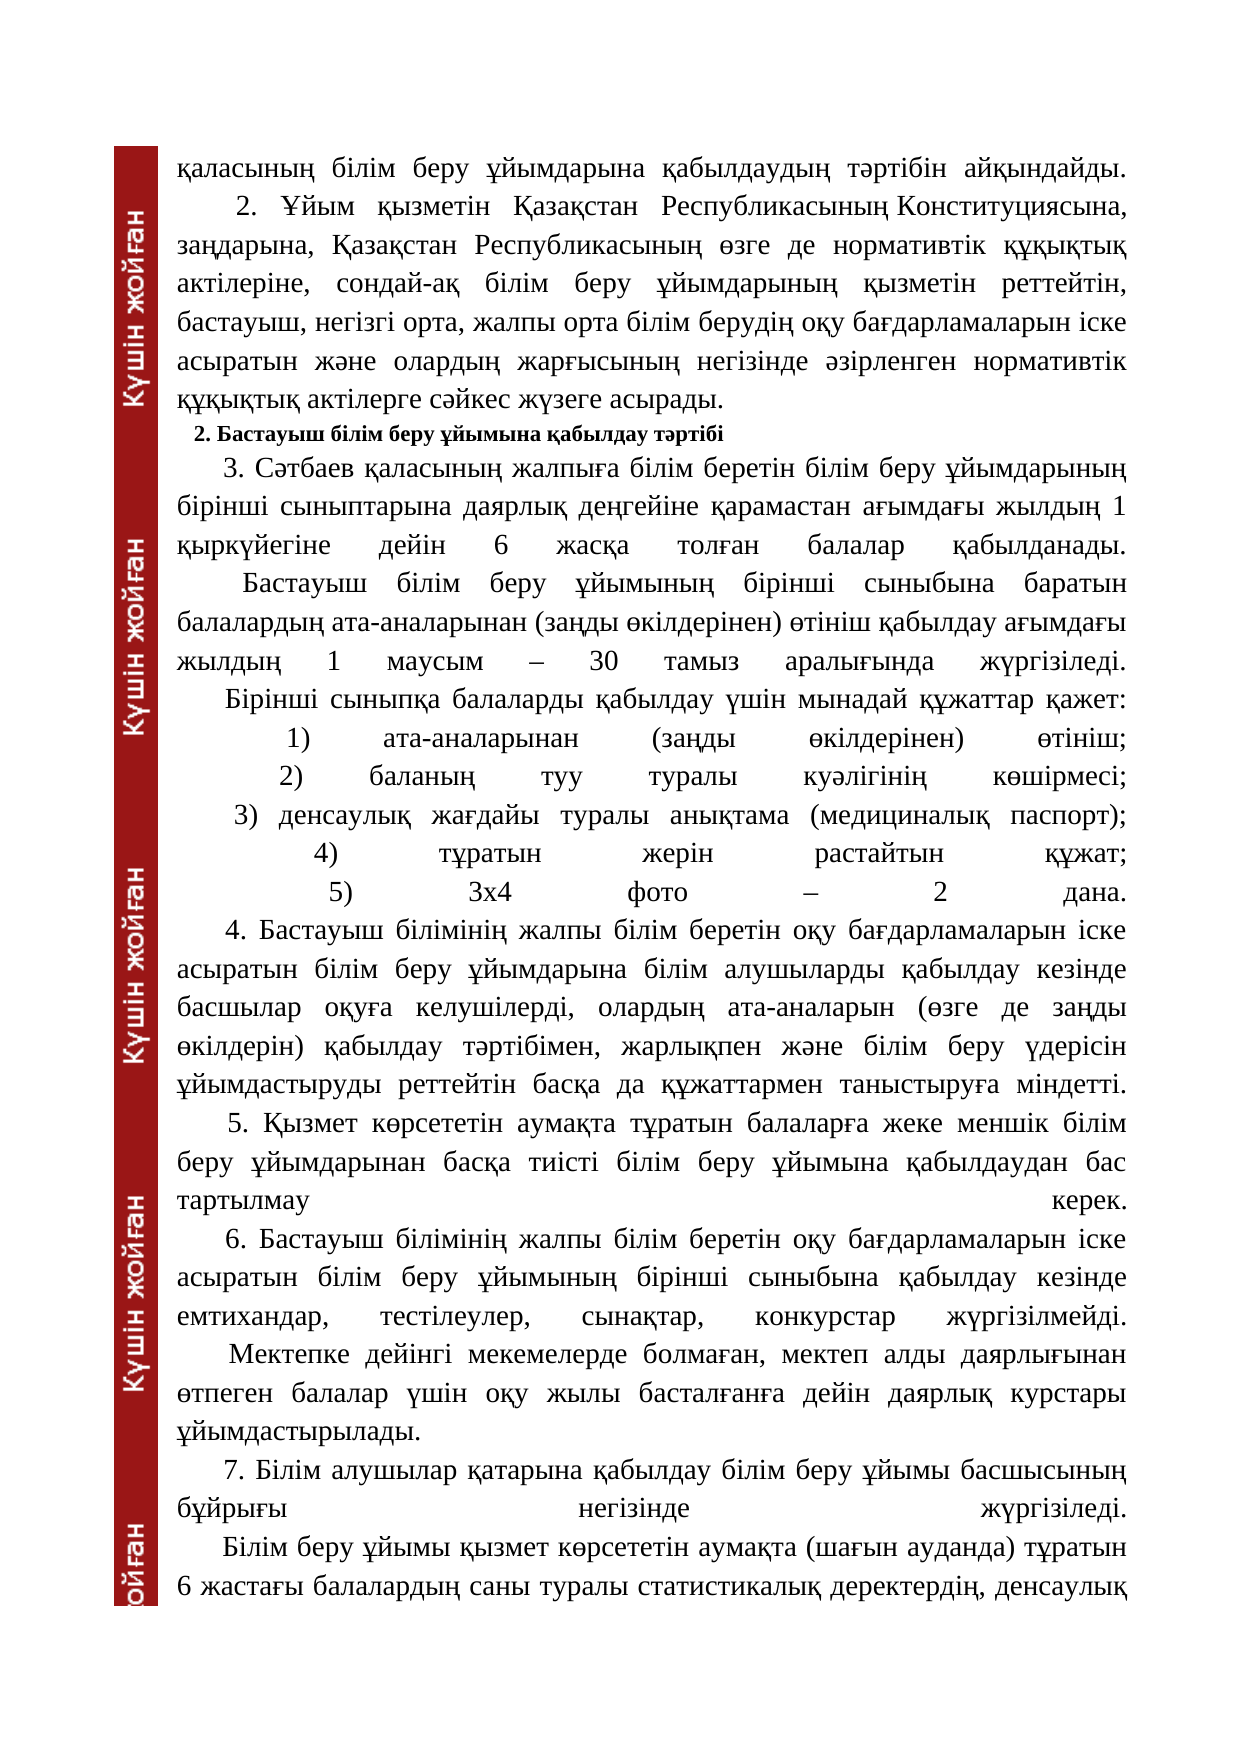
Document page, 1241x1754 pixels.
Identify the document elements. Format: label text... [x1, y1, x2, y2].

picture [114, 1601, 158, 1606]
picture [114, 415, 158, 420]
picture [114, 146, 158, 150]
picture [114, 446, 158, 450]
text 2. Бастауыш білім беру ұйымына қабылдау тәртібі [112, 420, 1128, 446]
